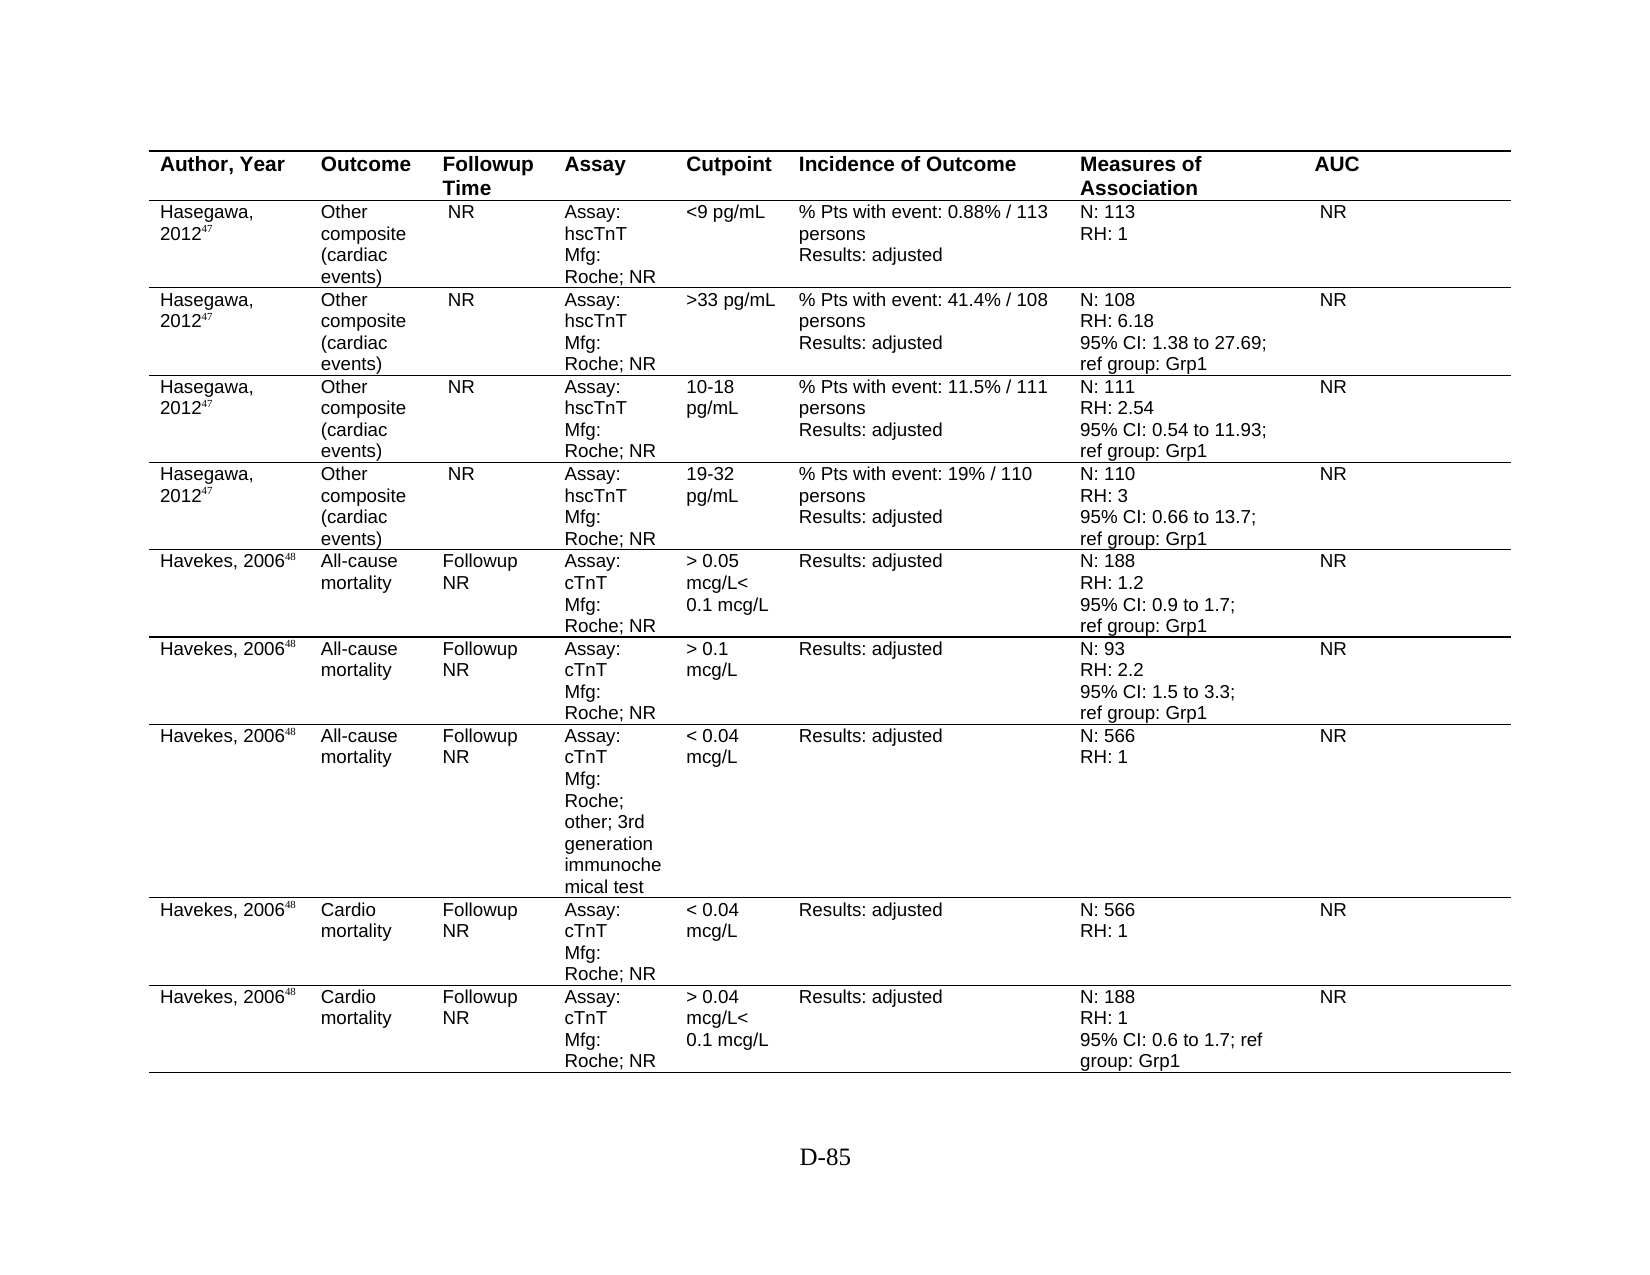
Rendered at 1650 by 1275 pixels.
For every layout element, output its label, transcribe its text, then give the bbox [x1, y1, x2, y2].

table_header Cutpoint [675, 152, 787, 200]
table_cell % Pts with event: 19% / 110 persons Results: adjusted [788, 463, 1069, 549]
table_cell N: 111 RH: 2.54 95% CI: 0.54 to 11.93; ref group: Grp1 [1069, 376, 1303, 462]
table_cell NR [431, 288, 553, 374]
table_cell Assay: cTnT Mfg: Roche; NR [553, 986, 675, 1072]
table_cell Assay: cTnT Mfg: Roche; NR [553, 898, 675, 984]
table_cell Havekes, 200648 [149, 638, 309, 724]
table_cell N: 108 RH: 6.18 95% CI: 1.38 to 27.69; ref group: Grp1 [1069, 288, 1303, 374]
table_cell <9 pg/mL [675, 201, 787, 287]
table_cell NR [1303, 463, 1511, 549]
table_cell N: 188 RH: 1.2 95% CI: 0.9 to 1.7; ref group: Grp1 [1069, 550, 1303, 636]
table_cell N: 110 RH: 3 95% CI: 0.66 to 13.7; ref group: Grp1 [1069, 463, 1303, 549]
table_cell Hasegawa, 201247 [149, 463, 309, 549]
table_cell NR [431, 376, 553, 462]
table_cell Havekes, 200648 [149, 986, 309, 1072]
table_cell NR [1303, 986, 1511, 1072]
table_cell All-cause mortality [309, 638, 431, 724]
table_cell Hasegawa, 201247 [149, 376, 309, 462]
table_cell Results: adjusted [788, 638, 1069, 724]
table_cell NR [1303, 638, 1511, 724]
table_cell Results: adjusted [788, 725, 1069, 897]
table_cell >33 pg/mL [675, 288, 787, 374]
table_cell > 0.04 mcg/L< 0.1 mcg/L [675, 986, 787, 1072]
table_cell N: 566 RH: 1 [1069, 725, 1303, 897]
table_cell Assay: cTnT Mfg: Roche; other; 3rd generation immunochemical test [553, 725, 675, 897]
table_cell Followup NR [431, 725, 553, 897]
table_cell < 0.04 mcg/L [675, 725, 787, 897]
table_cell Followup NR [431, 986, 553, 1072]
table_cell < 0.04 mcg/L [675, 898, 787, 984]
table_cell Other composite (cardiac events) [309, 463, 431, 549]
table_cell NR [431, 463, 553, 549]
table_cell % Pts with event: 0.88% / 113 persons Results: adjusted [788, 201, 1069, 287]
table_cell > 0.05 mcg/L< 0.1 mcg/L [675, 550, 787, 636]
table_header Measures of Association [1069, 152, 1303, 200]
table_cell Followup NR [431, 550, 553, 636]
table_cell NR [1303, 288, 1511, 374]
table_cell > 0.1 mcg/L [675, 638, 787, 724]
table_cell Other composite (cardiac events) [309, 376, 431, 462]
table_cell Results: adjusted [788, 986, 1069, 1072]
table_cell Havekes, 200648 [149, 550, 309, 636]
table_header Incidence of Outcome [788, 152, 1069, 200]
table_cell NR [1303, 725, 1511, 897]
table_cell % Pts with event: 41.4% / 108 persons Results: adjusted [788, 288, 1069, 374]
table_cell Followup NR [431, 898, 553, 984]
table_cell N: 566 RH: 1 [1069, 898, 1303, 984]
table_cell Other composite (cardiac events) [309, 201, 431, 287]
table_cell Havekes, 200648 [149, 725, 309, 897]
table_cell Assay: hscTnT Mfg: Roche; NR [553, 201, 675, 287]
table_cell NR [431, 201, 553, 287]
table_header AUC [1303, 152, 1511, 200]
table_cell Followup NR [431, 638, 553, 724]
table_cell Havekes, 200648 [149, 898, 309, 984]
table_cell Assay: cTnT Mfg: Roche; NR [553, 550, 675, 636]
table_cell Assay: hscTnT Mfg: Roche; NR [553, 463, 675, 549]
table_header Followup Time [431, 152, 553, 200]
table_cell % Pts with event: 11.5% / 111 persons Results: adjusted [788, 376, 1069, 462]
table_cell 10-18 pg/mL [675, 376, 787, 462]
table_cell NR [1303, 376, 1511, 462]
table_cell NR [1303, 201, 1511, 287]
table_cell N: 93 RH: 2.2 95% CI: 1.5 to 3.3; ref group: Grp1 [1069, 638, 1303, 724]
table_cell 19-32 pg/mL [675, 463, 787, 549]
table_cell Assay: cTnT Mfg: Roche; NR [553, 638, 675, 724]
table_cell Cardio mortality [309, 898, 431, 984]
table_cell Results: adjusted [788, 898, 1069, 984]
table_cell NR [1303, 550, 1511, 636]
table_cell Other composite (cardiac events) [309, 288, 431, 374]
table_cell Assay: hscTnT Mfg: Roche; NR [553, 288, 675, 374]
table_cell Assay: hscTnT Mfg: Roche; NR [553, 376, 675, 462]
table_cell Hasegawa, 201247 [149, 201, 309, 287]
table_header Author, Year [149, 152, 309, 200]
table_cell Hasegawa, 201247 [149, 288, 309, 374]
table_cell Cardio mortality [309, 986, 431, 1072]
table_cell N: 113 RH: 1 [1069, 201, 1303, 287]
table_header Outcome [309, 152, 431, 200]
table_cell Results: adjusted [788, 550, 1069, 636]
table_cell All-cause mortality [309, 550, 431, 636]
table_header Assay [553, 152, 675, 200]
table_cell N: 188 RH: 1 95% CI: 0.6 to 1.7; ref group: Grp1 [1069, 986, 1303, 1072]
table_cell All-cause mortality [309, 725, 431, 897]
table_cell NR [1303, 898, 1511, 984]
